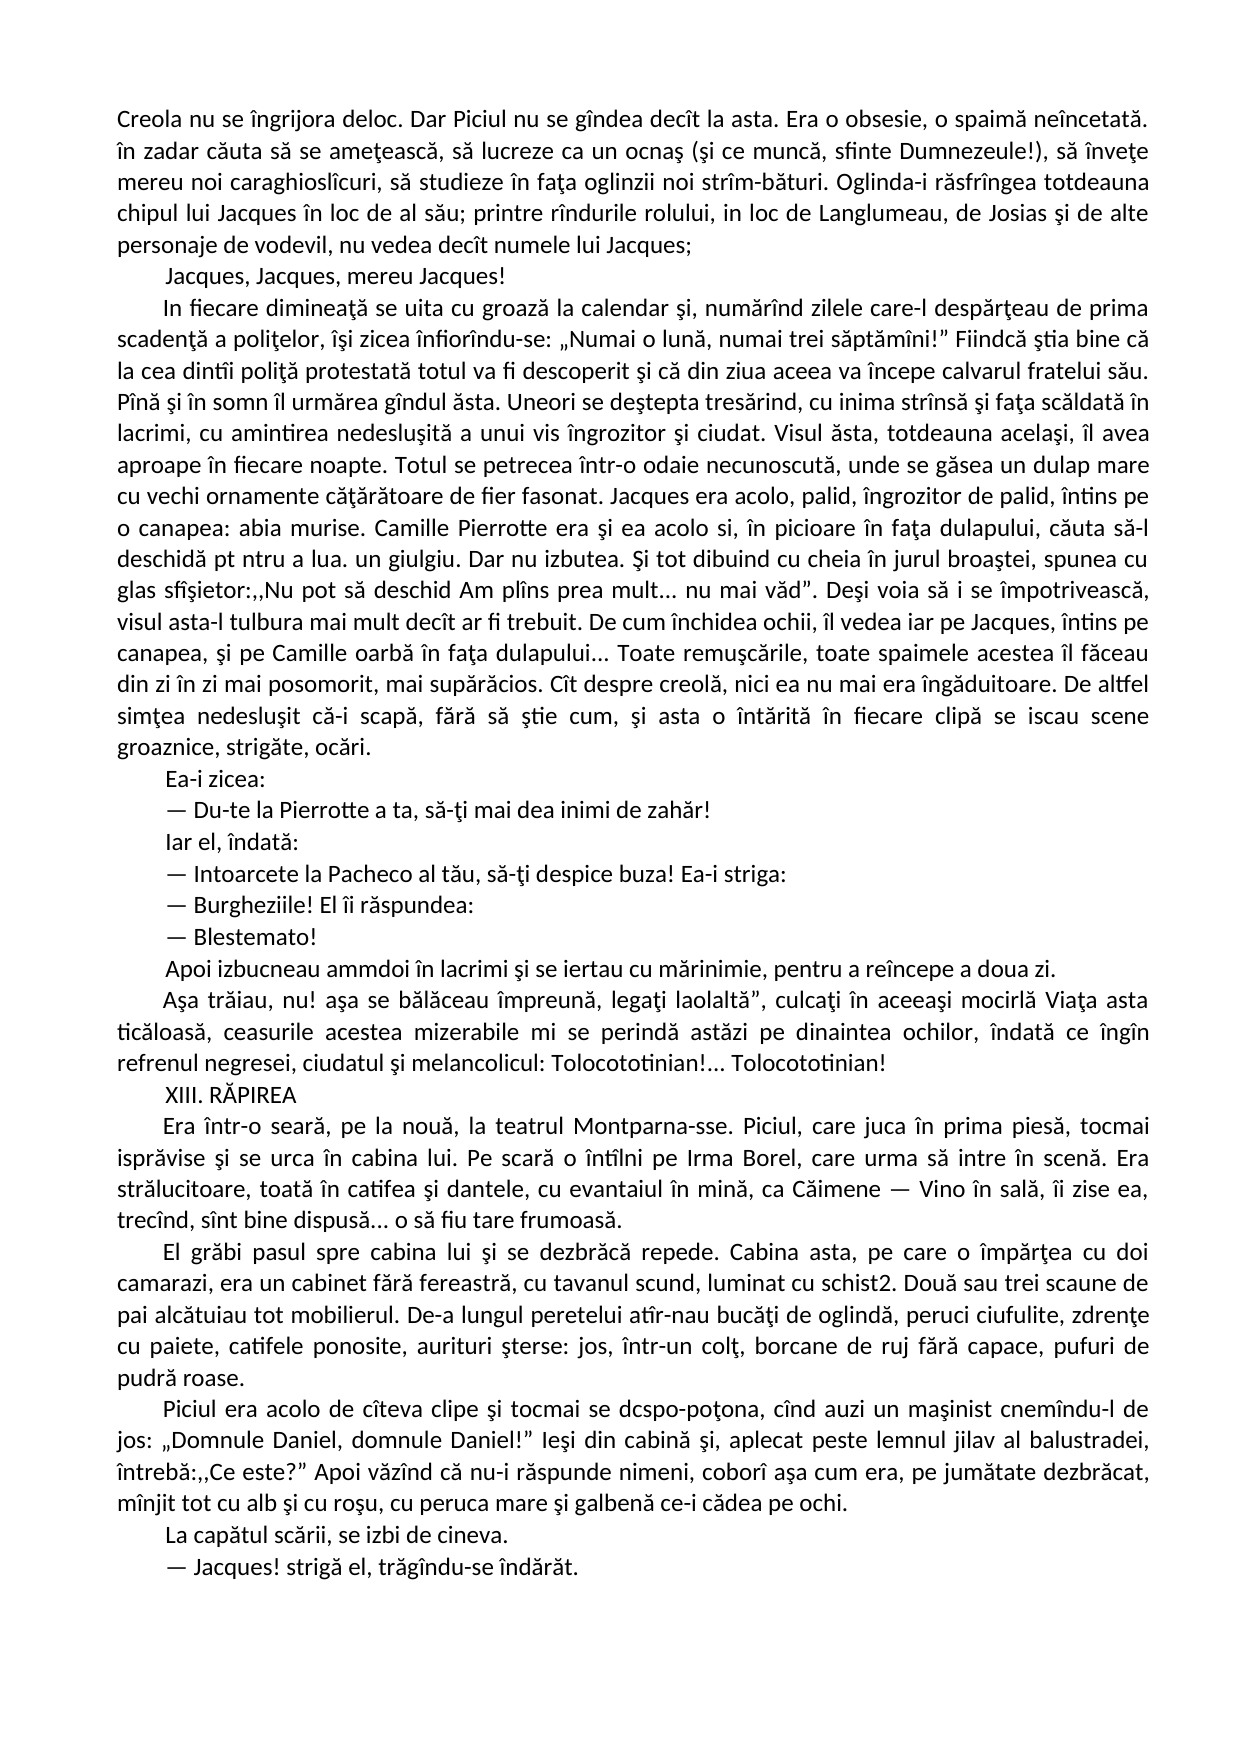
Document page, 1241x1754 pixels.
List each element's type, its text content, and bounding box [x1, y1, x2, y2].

text Apoi izbucneau ammdoi în lacrimi şi se iertau cu mărinimie, pentru a reîncepe a doua zi. [165, 953, 1151, 983]
text — Jacques! strigă el, trăgîndu-se îndărăt. [165, 1551, 1151, 1581]
text Aşa trăiau, nu! aşa se bălăceau împreună, legaţi laolaltă”, culcaţi în aceeaşi mocirlă Viaţa asta ticăloasă, ceasurile acestea mizerabile mi se perindă astăzi pe dinaintea ochilor, îndată ce îngîn refrenul negresei, ciudatul şi melancolicul: Tolocototinian!... Tolocototinian! [117, 984, 1151, 1078]
text El grăbi pasul spre cabina lui şi se dezbrăcă repede. Cabina asta, pe care o împărţea cu doi camarazi, era un cabinet fără fereastră, cu tavanul scund, luminat cu schist2. Două sau trei scaune de pai alcătuiau tot mobilierul. De-a lungul peretelui atîr-nau bucăţi de oglindă, peruci ciufulite, zdrenţe cu paiete, catifele ponosite, aurituri şterse: jos, într-un colţ, borcane de ruj fără capace, pufuri de pudră roase. [117, 1236, 1151, 1392]
text Jacques, Jacques, mereu Jacques! [165, 261, 1151, 291]
text XIII. RĂPIREA [165, 1079, 1151, 1109]
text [118, 103, 1153, 259]
text — Intoarcete la Pacheco al tău, să-ţi despice buza! Ea-i striga: [165, 858, 1151, 888]
text — Blestemato! [165, 921, 1151, 952]
text — Burgheziile! El îi răspundea: [165, 889, 1151, 920]
text Iar el, îndată: [165, 826, 1151, 857]
text In fiecare dimineaţă se uita cu groază la calendar şi, numărînd zilele care-l despărţeau de prima scadenţă a poliţelor, îşi zicea înfiorîndu-se: „Numai o lună, numai trei săptămîni!” Fiindcă ştia bine că la cea dintîi poliţă protestată totul va fi descoperit şi că din ziua aceea va începe calvarul fratelui său. Pînă şi în somn îl urmărea gîndul ăsta. Uneori se deştepta tresărind, cu inima strînsă şi faţa scăldată în lacrimi, cu amintirea nedesluşită a unui vis îngrozitor şi ciudat. Visul ăsta, totdeauna acelaşi, îl avea aproape în fiecare noapte. Totul se petrecea într-o odaie necunoscută, unde se găsea un dulap mare cu vechi ornamente căţărătoare de fier fasonat. Jacques era acolo, palid, îngrozitor de palid, întins pe o canapea: abia murise. Camille Pierrotte era şi ea acolo si, în picioare în faţa dulapului, căuta să-l deschidă pt ntru a lua. un giulgiu. Dar nu izbutea. Şi tot dibuind cu cheia în jurul broaştei, spunea cu glas sfîşietor:,,Nu pot să deschid Am plîns prea mult... nu mai văd”. Deşi voia să i se împotrivească, visul asta-l tulbura mai mult decît ar fi trebuit. De cum închidea ochii, îl vedea iar pe Jacques, întins pe canapea, şi pe Camille oarbă în faţa dulapului... Toate remuşcările, toate spaimele acestea îl făceau din zi în zi mai posomorit, mai supărăcios. Cît despre creolă, nici ea nu mai era îngăduitoare. De altfel simţea nedesluşit că-i scapă, fără să ştie cum, şi asta o întărită în fiecare clipă se iscau scene groaznice, strigăte, ocări. [117, 292, 1151, 762]
text Piciul era acolo de cîteva clipe şi tocmai se dcspo-poţona, cînd auzi un maşinist cnemîndu-l de jos: „Domnule Daniel, domnule Daniel!” Ieşi din cabină şi, aplecat peste lemnul jilav al balustradei, întrebă:,,Ce este?” Apoi văzînd că nu-i răspunde nimeni, coborî aşa cum era, pe jumătate dezbrăcat, mînjit tot cu alb şi cu roşu, cu peruca mare şi galbenă ce-i cădea pe ochi. [117, 1393, 1151, 1518]
text — Du-te la Pierrotte a ta, să-ţi mai dea inimi de zahăr! [165, 794, 1151, 825]
text Era într-o seară, pe la nouă, la teatrul Montparna-sse. Piciul, care juca în prima piesă, tocmai isprăvise şi se urca în cabina lui. Pe scară o întîlni pe Irma Borel, care urma să intre în scenă. Era strălucitoare, toată în catifea şi dantele, cu evantaiul în mină, ca Căimene — Vino în sală, îi zise ea, trecînd, sînt bine dispusă... o să fiu tare frumoasă. [117, 1111, 1151, 1235]
text La capătul scării, se izbi de cineva. [165, 1519, 1151, 1549]
text Ea-i zicea: [165, 763, 1151, 793]
